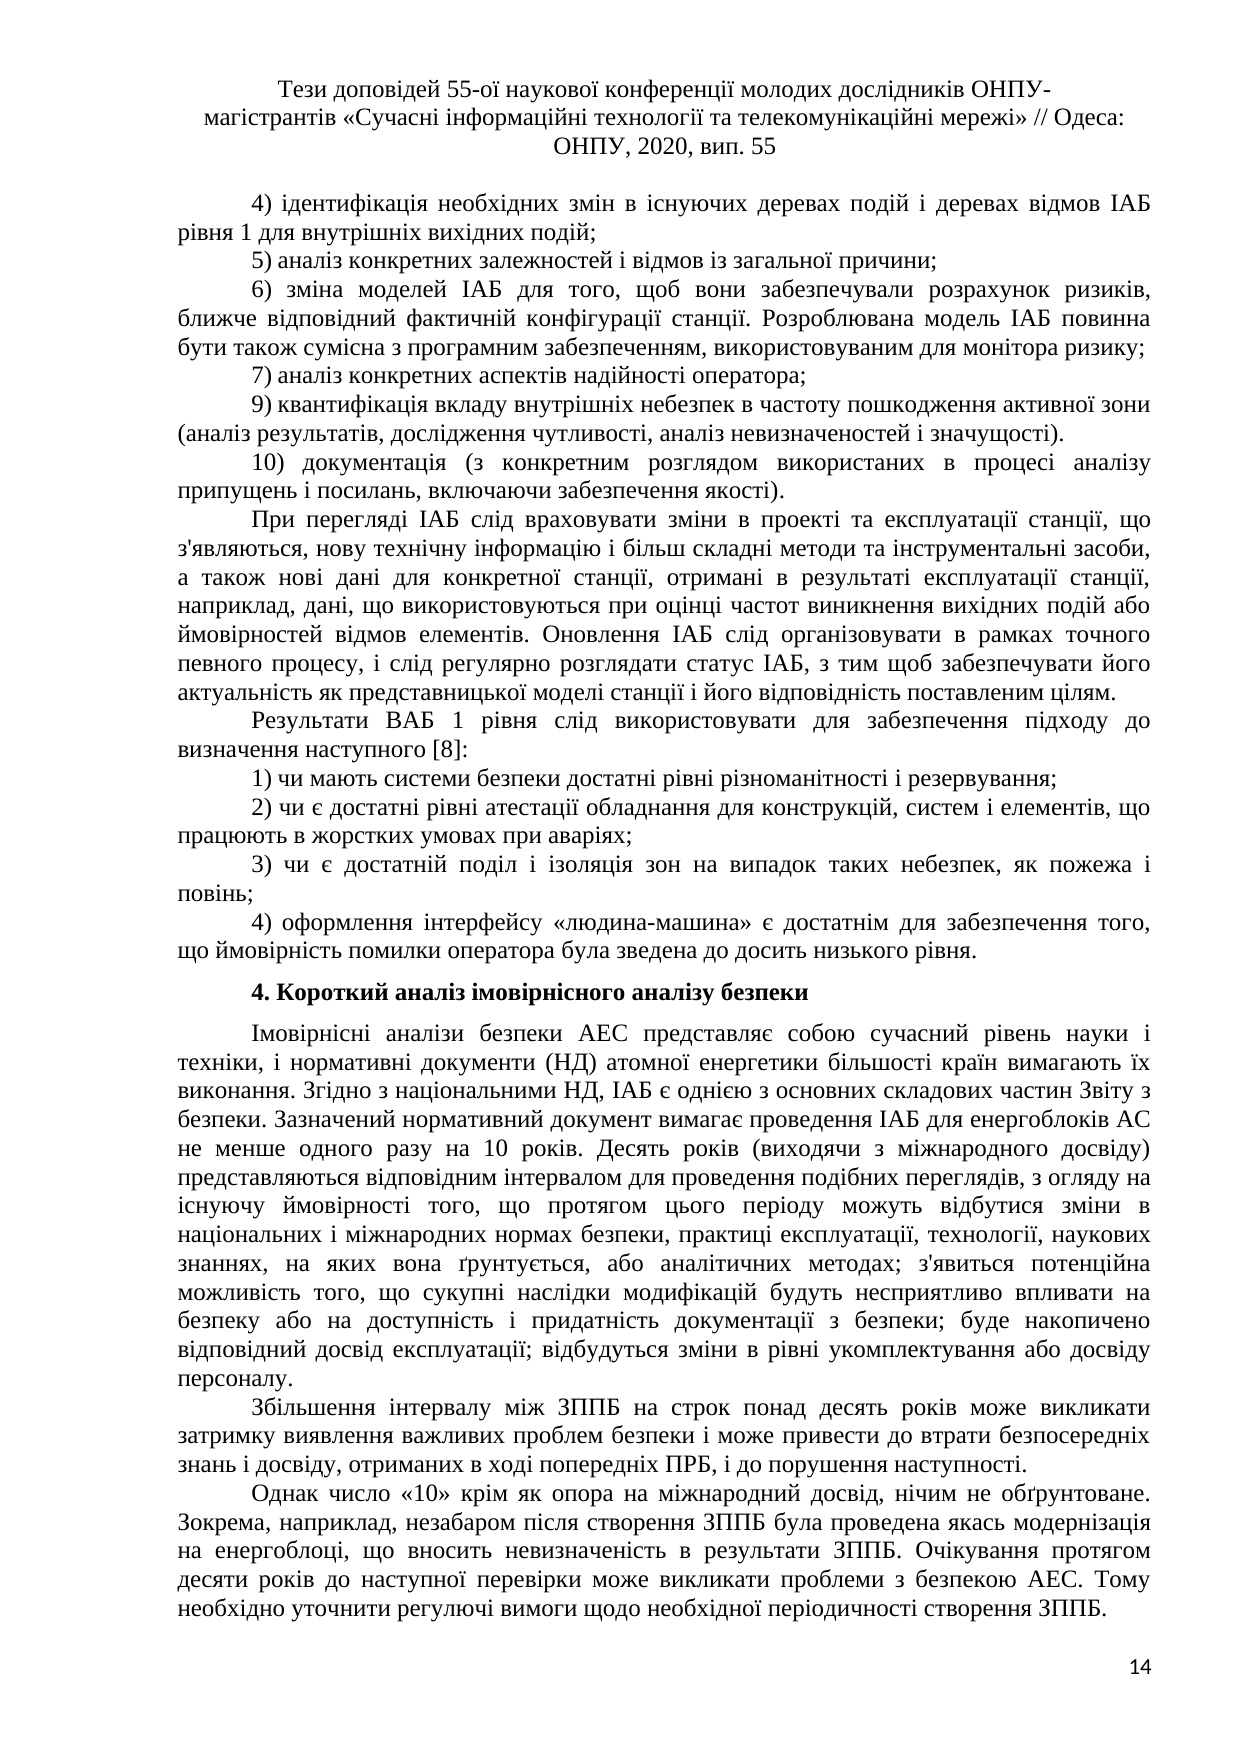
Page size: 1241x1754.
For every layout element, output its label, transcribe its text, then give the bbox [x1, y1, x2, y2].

text 3) чи є достатній поділ і ізоляція зон на випадок таких небезпек, як пожежа і повінь; [177, 849, 1152, 907]
text 4. Короткий аналіз імовірнісного аналізу безпеки [177, 977, 1152, 1006]
text При перегляді ІАБ слід враховувати зміни в проекті та експлуатації станції, що з'являються, нову технічну інформацію і більш складні методи та інструментальні засоби, а також нові дані для конкретної станції, отримані в результаті експлуатації станції, наприклад, дані, що використовуються при оцінці частот виникнення вихідних подій або ймовірностей відмов елементів. Оновлення ІАБ слід організовувати в рамках точного певного процесу, і слід регулярно розглядати статус ІАБ, з тим щоб забезпечувати його актуальність як представницької моделі станції і його відповідність поставленим цілям. [177, 504, 1152, 706]
text Імовірнісні аналізи безпеки АЕС представляє собою сучасний рівень науки і техніки, і нормативні документи (НД) атомної енергетики більшості країн вимагають їх виконання. Згідно з національними НД, ІАБ є однією з основних складових частин Звіту з безпеки. Зазначений нормативний документ вимагає проведення ІАБ для енергоблоків АС не менше одного разу на 10 років. Десять років (виходячи з міжнародного досвіду) представляються відповідним інтервалом для проведення подібних переглядів, з огляду на існуючу ймовірності того, що протягом цього періоду можуть відбутися зміни в національних і міжнародних нормах безпеки, практиці експлуатації, технології, наукових знаннях, на яких вона ґрунтується, або аналітичних методах; з'явиться потенційна можливість того, що сукупні наслідки модифікацій будуть несприятливо впливати на безпеку або на доступність і придатність документації з безпеки; буде накопичено відповідний досвід експлуатації; відбудуться зміни в рівні укомплектування або досвіду персоналу. [177, 1018, 1152, 1392]
text 7) аналіз конкретних аспектів надійності оператора; [177, 361, 1152, 389]
text Результати ВАБ 1 рівня слід використовувати для забезпечення підходу до визначення наступного [8]: [177, 706, 1152, 763]
text 9) квантифікація вкладу внутрішніх небезпек в частоту пошкодження активної зони (аналіз результатів, дослідження чутливості, аналіз невизначеностей і значущості). [177, 389, 1152, 447]
text 1) чи мають системи безпеки достатні рівні різноманітності і резервування; [177, 763, 1152, 792]
text 2) чи є достатні рівні атестації обладнання для конструкцій, систем і елементів, що працюють в жорстких умовах при аваріях; [177, 792, 1152, 849]
text 10) документація (з конкретним розглядом використаних в процесі аналізу припущень і посилань, включаючи забезпечення якості). [177, 447, 1152, 504]
text 6) зміна моделей ІАБ для того, щоб вони забезпечували розрахунок ризиків, ближче відповідний фактичній конфігурації станції. Розроблювана модель ІАБ повинна бути також сумісна з програмним забезпеченням, використовуваним для монітора ризику; [177, 274, 1152, 361]
text 4) ідентифікація необхідних змін в існуючих деревах подій і деревах відмов ІАБ рівня 1 для внутрішніх вихідних подій; [177, 188, 1152, 246]
text Збільшення інтервалу між ЗППБ на строк понад десять років може викликати затримку виявлення важливих проблем безпеки і може привести до втрати безпосередніх знань і досвіду, отриманих в ході попередніх ПРБ, і до порушення наступності. [177, 1392, 1152, 1478]
text 5) аналіз конкретних залежностей і відмов із загальної причини; [177, 246, 1152, 274]
text 4) оформлення інтерфейсу «людина-машина» є достатнім для забезпечення того, що ймовірність помилки оператора була зведена до досить низького рівня. [177, 907, 1152, 964]
text Однак число «10» крім як опора на міжнародний досвід, нічим не обґрунтоване. Зокрема, наприклад, незабаром після створення ЗППБ була проведена якась модернізація на енергоблоці, що вносить невизначеність в результати ЗППБ. Очікування протягом десяти років до наступної перевірки може викликати проблеми з безпекою АЕС. Тому необхідно уточнити регулючі вимоги щодо необхідної періодичності створення ЗППБ. [177, 1478, 1152, 1622]
